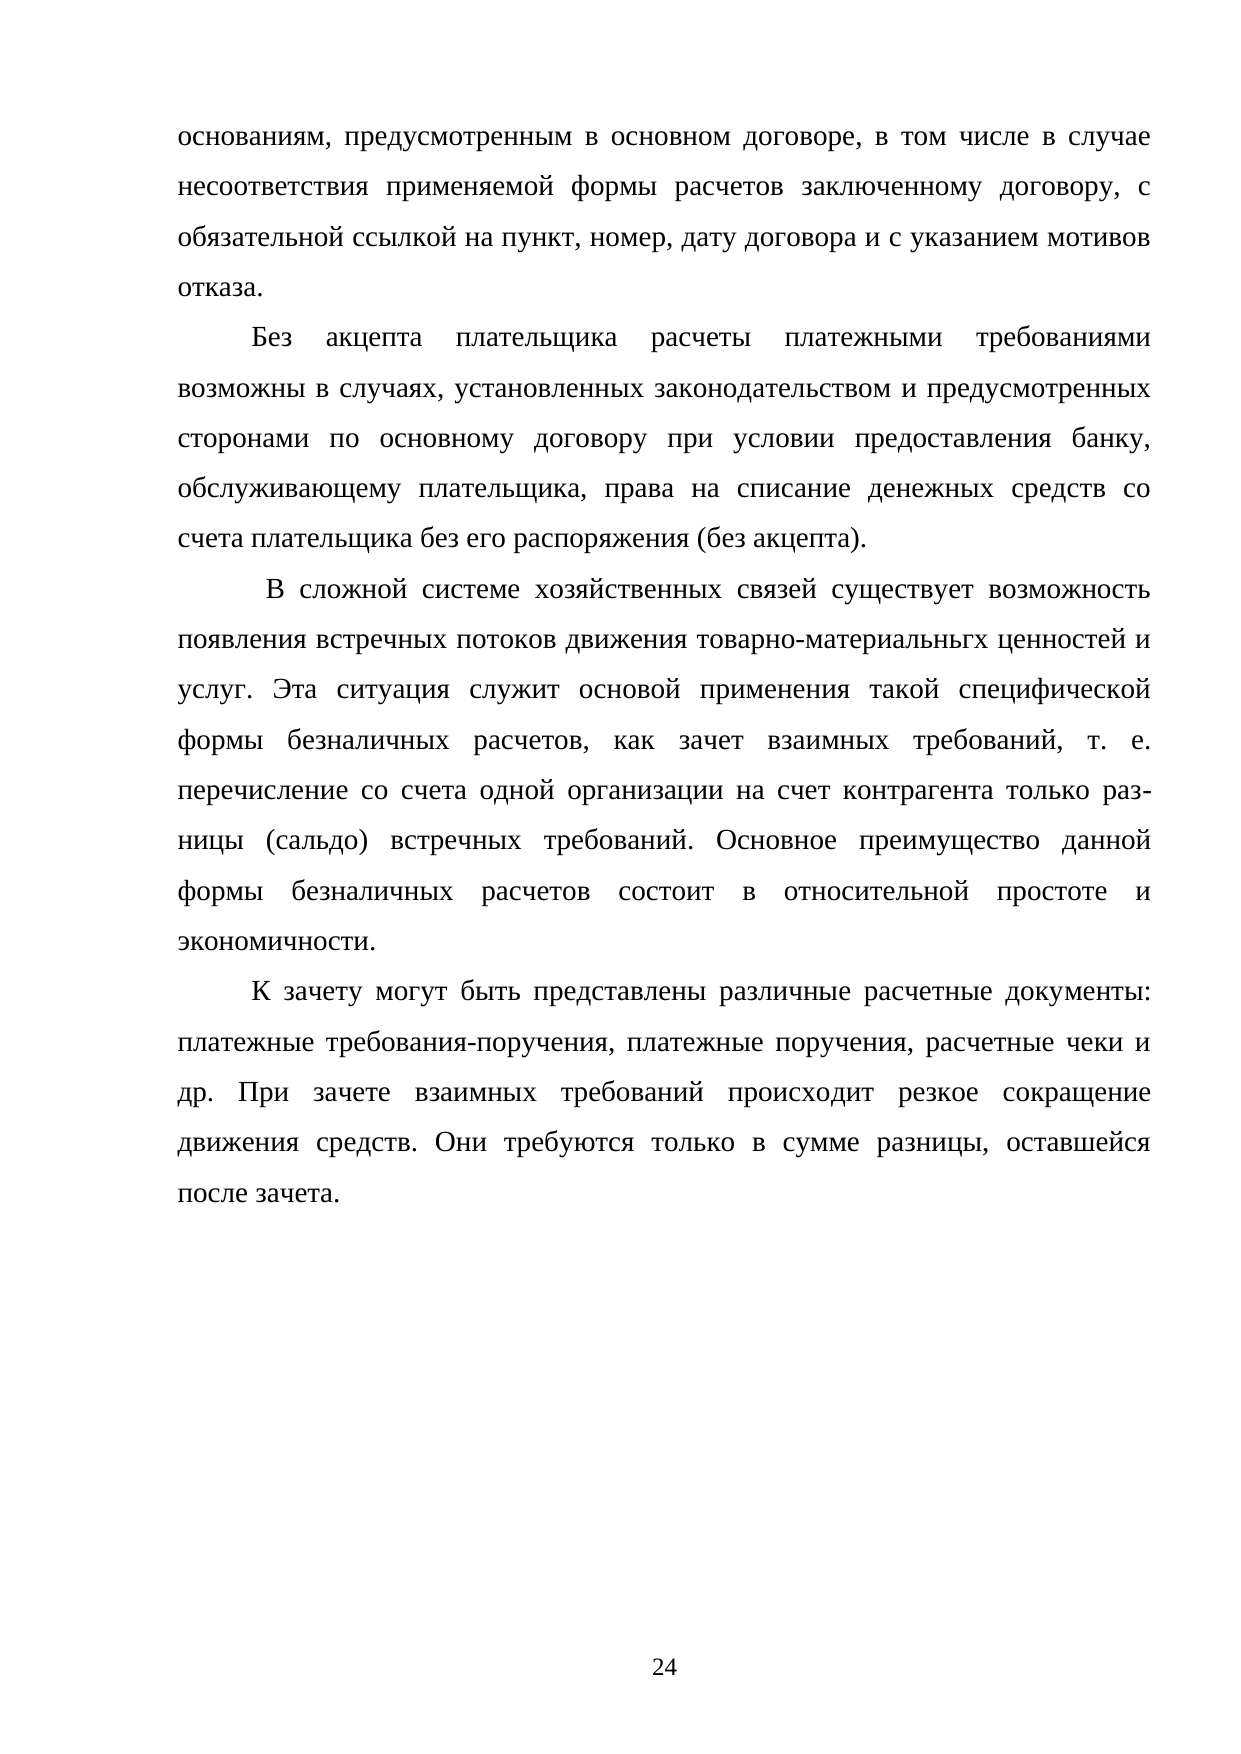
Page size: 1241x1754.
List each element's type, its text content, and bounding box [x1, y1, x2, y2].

text К зачету могут быть представлены различные расчетные документы: платежные требования-поручения, платежные поручения, расчетные чеки и др. При зачете взаимных требований происходит резкое сокращение движения средств. Они требуются только в сумме разницы, оставшейся после зачета. [177, 973, 1152, 1208]
text В сложной системе хозяйственных связей существует возможность появления встречных потоков движения товарно-материальньгх ценностей и услуг. Эта ситуация служит основой применения такой специфической формы безналичных расчетов, как зачет взаимных требований, т. е. перечисление со счета одной организации на счет контрагента только разницы (сальдо) встречных требований. Основное преимущество данной формы безналичных расчетов состоит в относительной простоте и экономичности. [177, 571, 1152, 957]
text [177, 118, 1152, 303]
text Без акцепта плательщика расчеты платежными требованиями возможны в случаях, установленных законодательством и предусмотренных сторонами по основному договору при условии предоставления банку, обслуживающему плательщика, права на списание денежных средств со счета плательщика без его распоряжения (без акцепта). [177, 319, 1152, 554]
